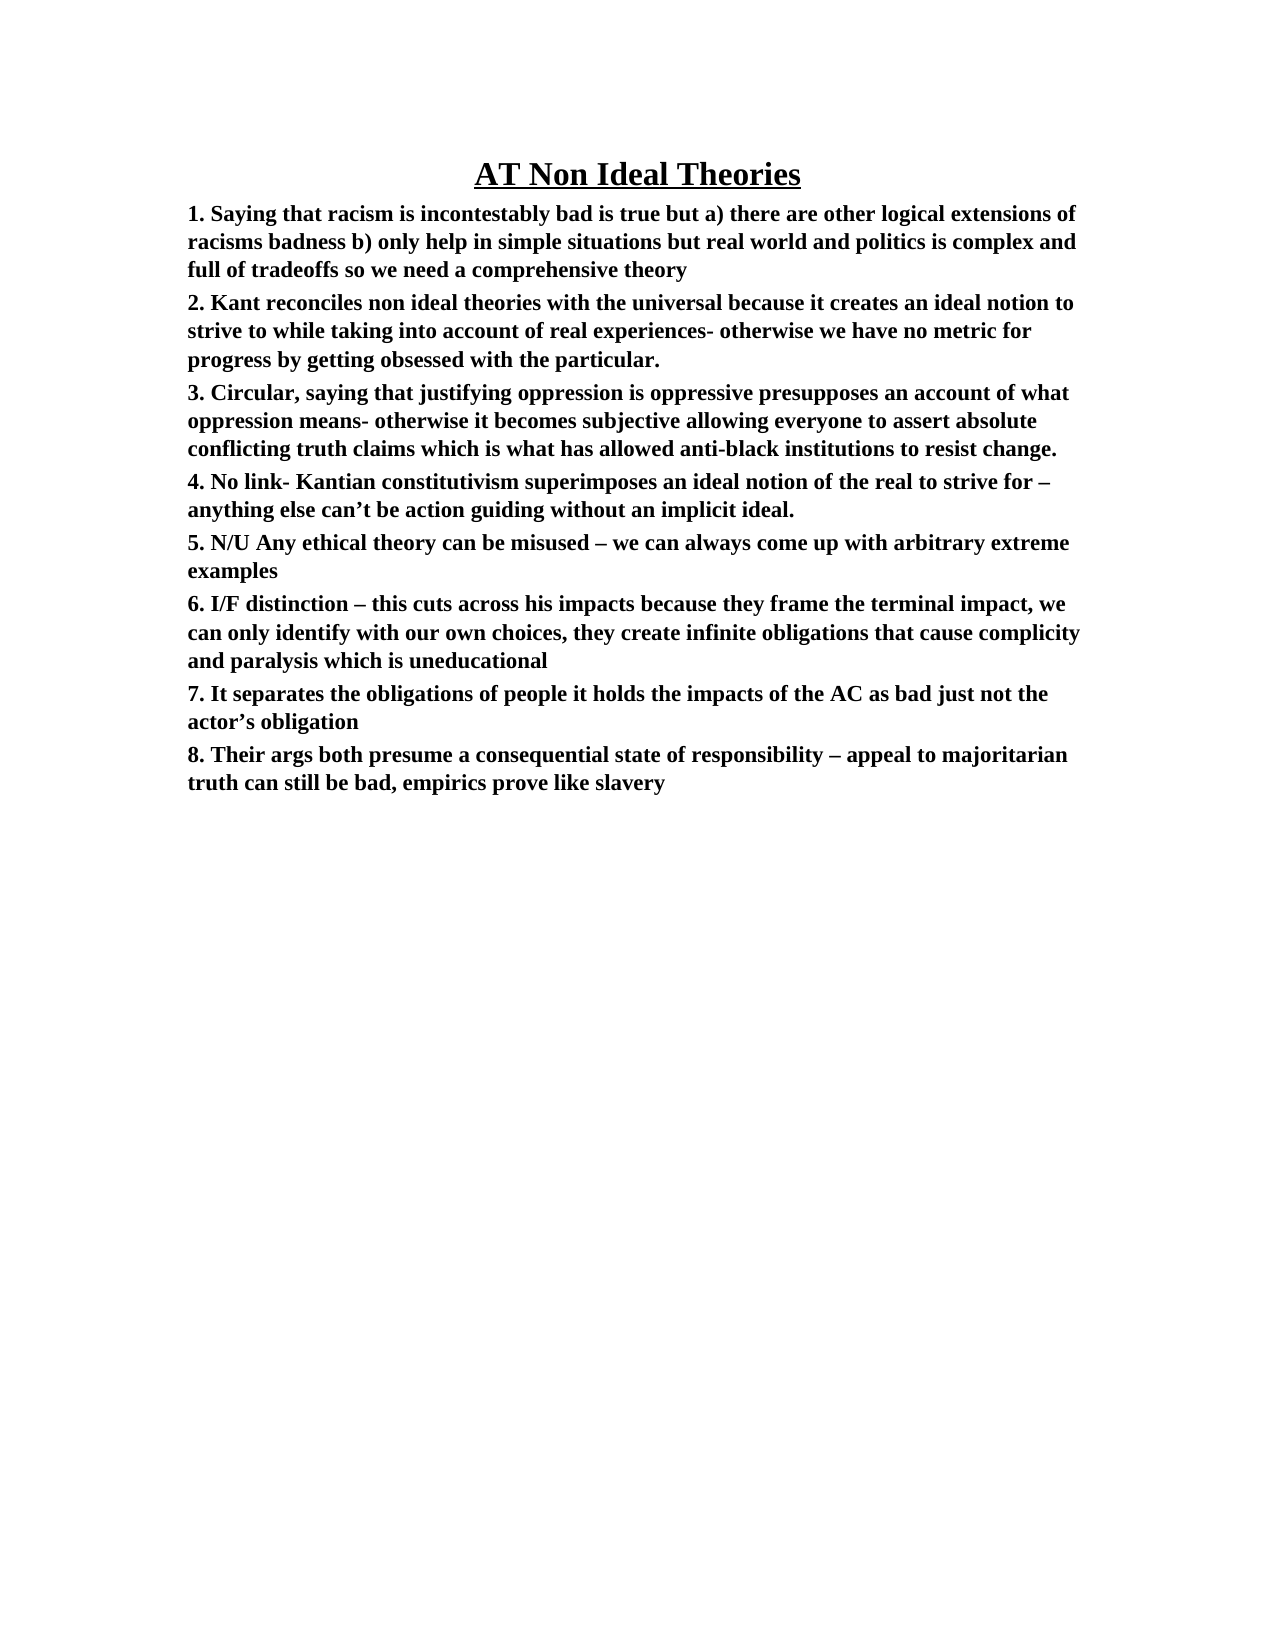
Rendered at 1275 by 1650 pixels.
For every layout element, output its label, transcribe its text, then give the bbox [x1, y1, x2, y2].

subtitle 4. No link- Kantian constitutivism superimposes an ideal notion of the real to strive for – anything else can’t be action guiding without an implicit ideal. [187, 468, 1087, 523]
subtitle 3. Circular, saying that justifying oppression is oppressive presupposes an account of what oppression means- otherwise it becomes subjective allowing everyone to assert absolute conflicting truth claims which is what has allowed anti-black institutions to resist change. [187, 379, 1087, 462]
subtitle 8. Their args both presume a consequential state of responsibility – appeal to majoritarian truth can still be bad, empirics prove like slavery [187, 741, 1087, 796]
subtitle AT Non Ideal Theories [187, 154, 1087, 192]
subtitle 1. Saying that racism is incontestably bad is true but a) there are other logical extensions of racisms badness b) only help in simple situations but real world and politics is complex and full of tradeoffs so we need a comprehensive theory [187, 200, 1087, 283]
subtitle 2. Kant reconciles non ideal theories with the universal because it creates an ideal notion to strive to while taking into account of real experiences- otherwise we have no metric for progress by getting obsessed with the particular. [187, 289, 1087, 372]
subtitle 6. I/F distinction – this cuts across his impacts because they frame the terminal impact, we can only identify with our own choices, they create infinite obligations that cause complicity and paralysis which is uneducational [187, 590, 1087, 673]
subtitle 5. N/U Any ethical theory can be misused – we can always come up with arbitrary extreme examples [187, 529, 1087, 584]
subtitle 7. It separates the obligations of people it holds the impacts of the AC as bad just not the actor’s obligation [187, 680, 1087, 734]
